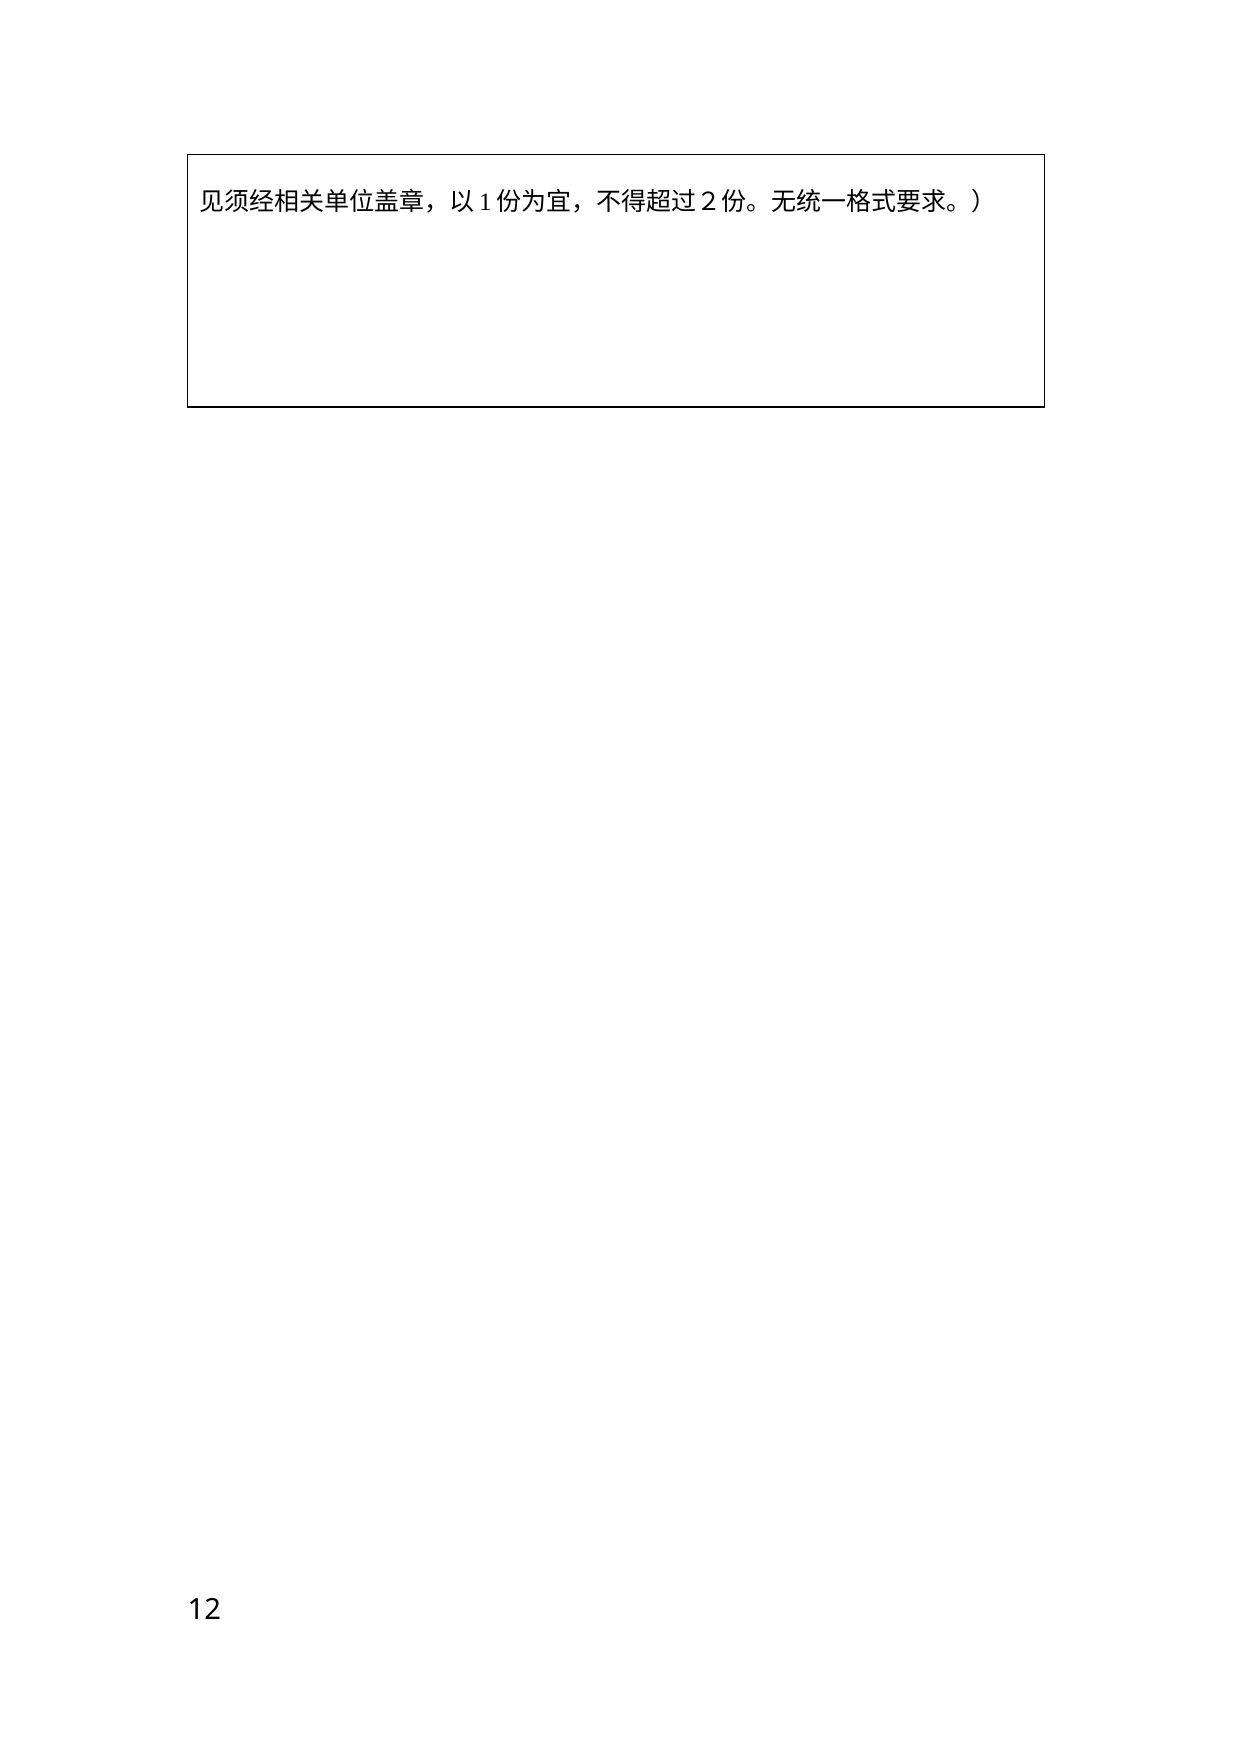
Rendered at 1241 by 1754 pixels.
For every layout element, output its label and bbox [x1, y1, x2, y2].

table_header [188, 155, 1044, 406]
